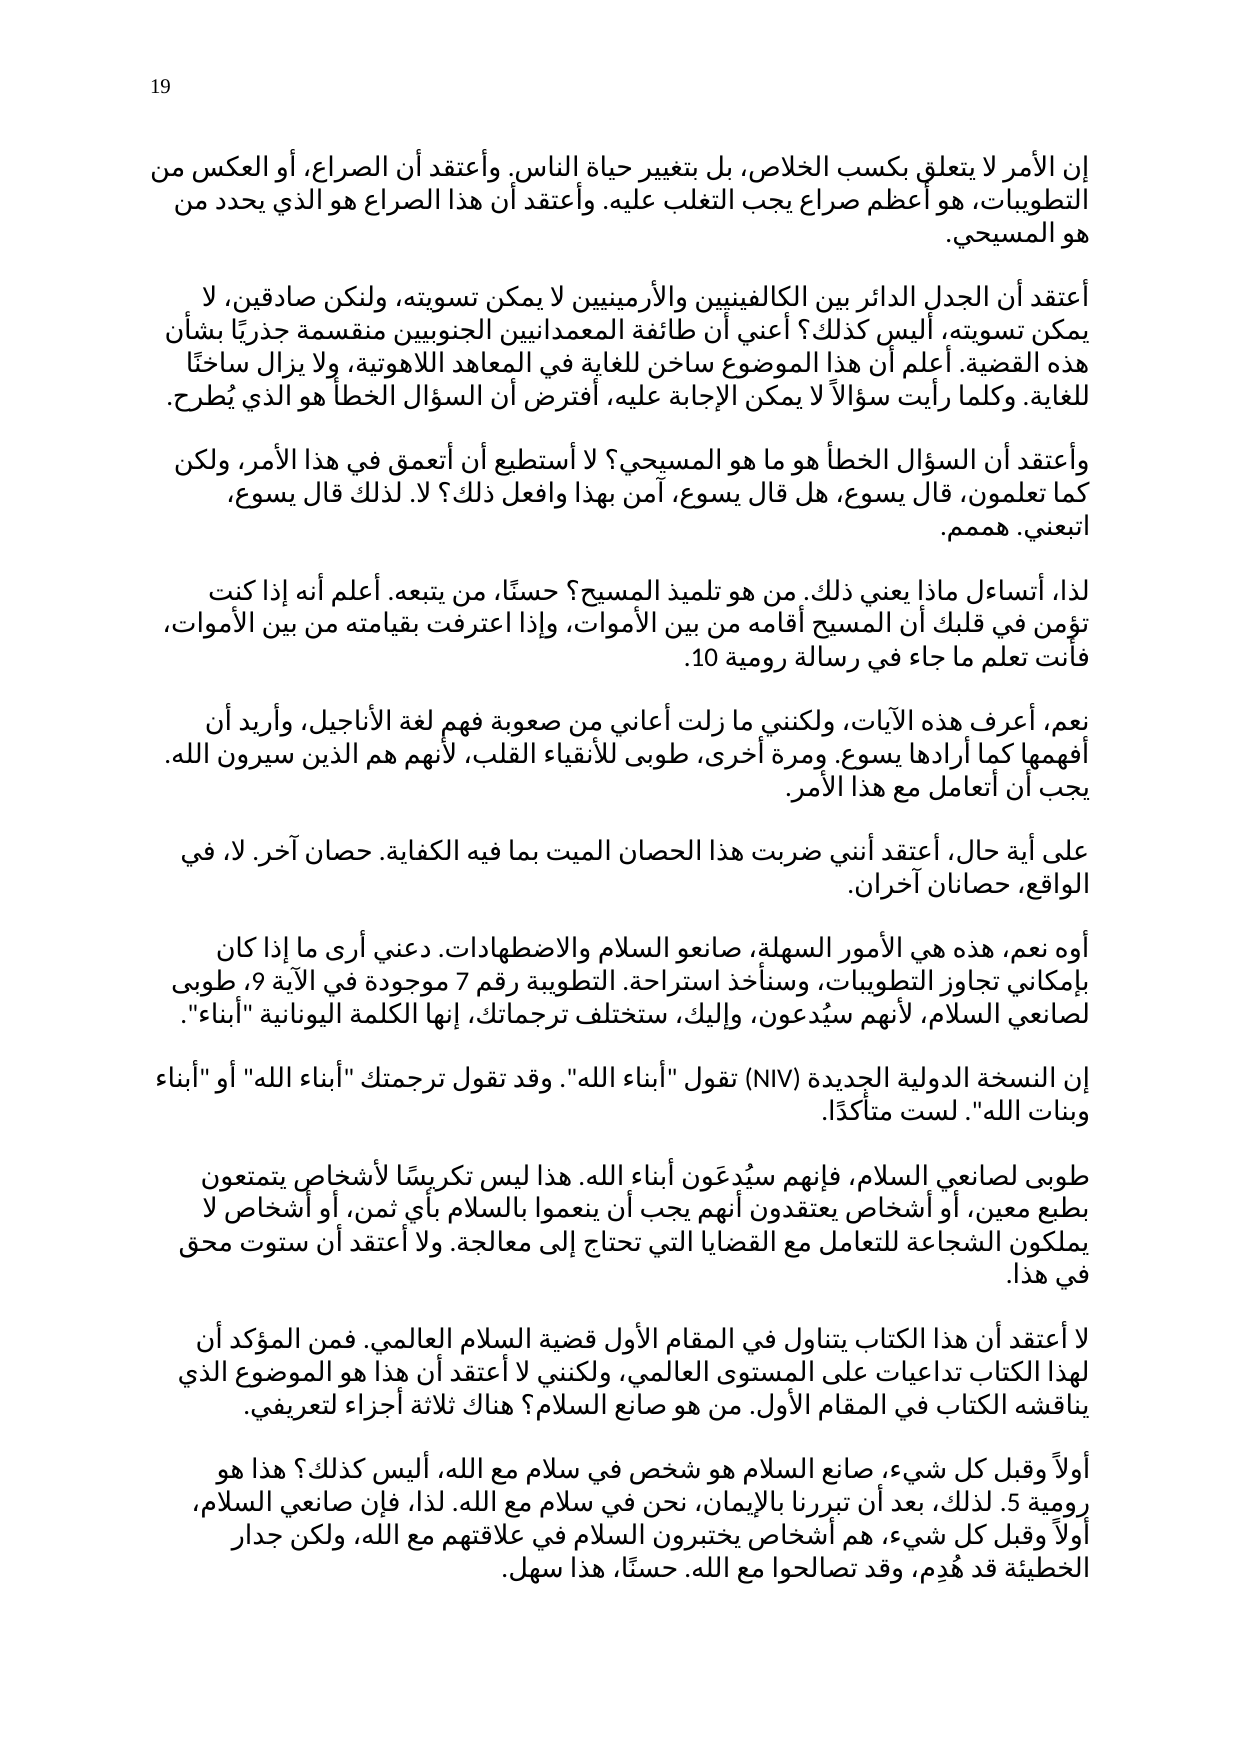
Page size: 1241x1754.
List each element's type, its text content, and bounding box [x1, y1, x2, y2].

text أولاً وقبل كل شيء، صانع السلام هو شخص في سلام مع الله، أليس كذلك؟ هذا هو رومية 5. لذلك، بعد أن تبررنا بالإيمان، نحن في سلام مع الله. لذا، فإن صانعي السلام، أولاً وقبل كل شيء، هم أشخاص يختبرون السلام في علاقتهم مع الله، ولكن جدار الخطيئة قد هُدِم، وقد تصالحوا مع الله. حسنًا، هذا سهل. [150, 1452, 1090, 1584]
text إن النسخة الدولية الجديدة (NIV) تقول "أبناء الله". وقد تقول ترجمتك "أبناء الله" أو "أبناء وبنات الله". لست متأكدًا. [150, 1061, 1090, 1127]
text طوبى لصانعي السلام، فإنهم سيُدعَون أبناء الله. هذا ليس تكريسًا لأشخاص يتمتعون بطبع معين، أو أشخاص يعتقدون أنهم يجب أن ينعموا بالسلام بأي ثمن، أو أشخاص لا يملكون الشجاعة للتعامل مع القضايا التي تحتاج إلى معالجة. ولا أعتقد أن ستوت محق في هذا. [150, 1159, 1090, 1291]
text لذا، أتساءل ماذا يعني ذلك. من هو تلميذ المسيح؟ حسنًا، من يتبعه. أعلم أنه إذا كنت تؤمن في قلبك أن المسيح أقامه من بين الأموات، وإذا اعترفت بقيامته من بين الأموات، فأنت تعلم ما جاء في رسالة رومية 10. [150, 574, 1090, 673]
text أوه نعم، هذه هي الأمور السهلة، صانعو السلام والاضطهادات. دعني أرى ما إذا كان بإمكاني تجاوز التطويبات، وسنأخذ استراحة. التطويبة رقم 7 موجودة في الآية 9، طوبى لصانعي السلام، لأنهم سيُدعون، وإليك، ستختلف ترجماتك، إنها الكلمة اليونانية "أبناء". [150, 931, 1090, 1030]
text إن الأمر لا يتعلق بكسب الخلاص، بل بتغيير حياة الناس. وأعتقد أن الصراع، أو العكس من التطويبات، هو أعظم صراع يجب التغلب عليه. وأعتقد أن هذا الصراع هو الذي يحدد من هو المسيحي. [150, 150, 1090, 249]
text وأعتقد أن السؤال الخطأ هو ما هو المسيحي؟ لا أستطيع أن أتعمق في هذا الأمر، ولكن كما تعلمون، قال يسوع، هل قال يسوع، آمن بهذا وافعل ذلك؟ لا. لذلك قال يسوع، اتبعني. هممم. [150, 443, 1090, 542]
text أعتقد أن الجدل الدائر بين الكالفينيين والأرمينيين لا يمكن تسويته، ولنكن صادقين، لا يمكن تسويته، أليس كذلك؟ أعني أن طائفة المعمدانيين الجنوبيين منقسمة جذريًا بشأن هذه القضية. أعلم أن هذا الموضوع ساخن للغاية في المعاهد اللاهوتية، ولا يزال ساخنًا للغاية. وكلما رأيت سؤالاً لا يمكن الإجابة عليه، أفترض أن السؤال الخطأ هو الذي يُطرح. [150, 280, 1090, 412]
text لا أعتقد أن هذا الكتاب يتناول في المقام الأول قضية السلام العالمي. فمن المؤكد أن لهذا الكتاب تداعيات على المستوى العالمي، ولكنني لا أعتقد أن هذا هو الموضوع الذي يناقشه الكتاب في المقام الأول. من هو صانع السلام؟ هناك ثلاثة أجزاء لتعريفي. [150, 1322, 1090, 1421]
text على أية حال، أعتقد أنني ضربت هذا الحصان الميت بما فيه الكفاية. حصان آخر. لا، في الواقع، حصانان آخران. [150, 834, 1090, 900]
text نعم، أعرف هذه الآيات، ولكنني ما زلت أعاني من صعوبة فهم لغة الأناجيل، وأريد أن أفهمها كما أرادها يسوع. ومرة أخرى، طوبى للأنقياء القلب، لأنهم هم الذين سيرون الله. يجب أن أتعامل مع هذا الأمر. [150, 704, 1090, 803]
